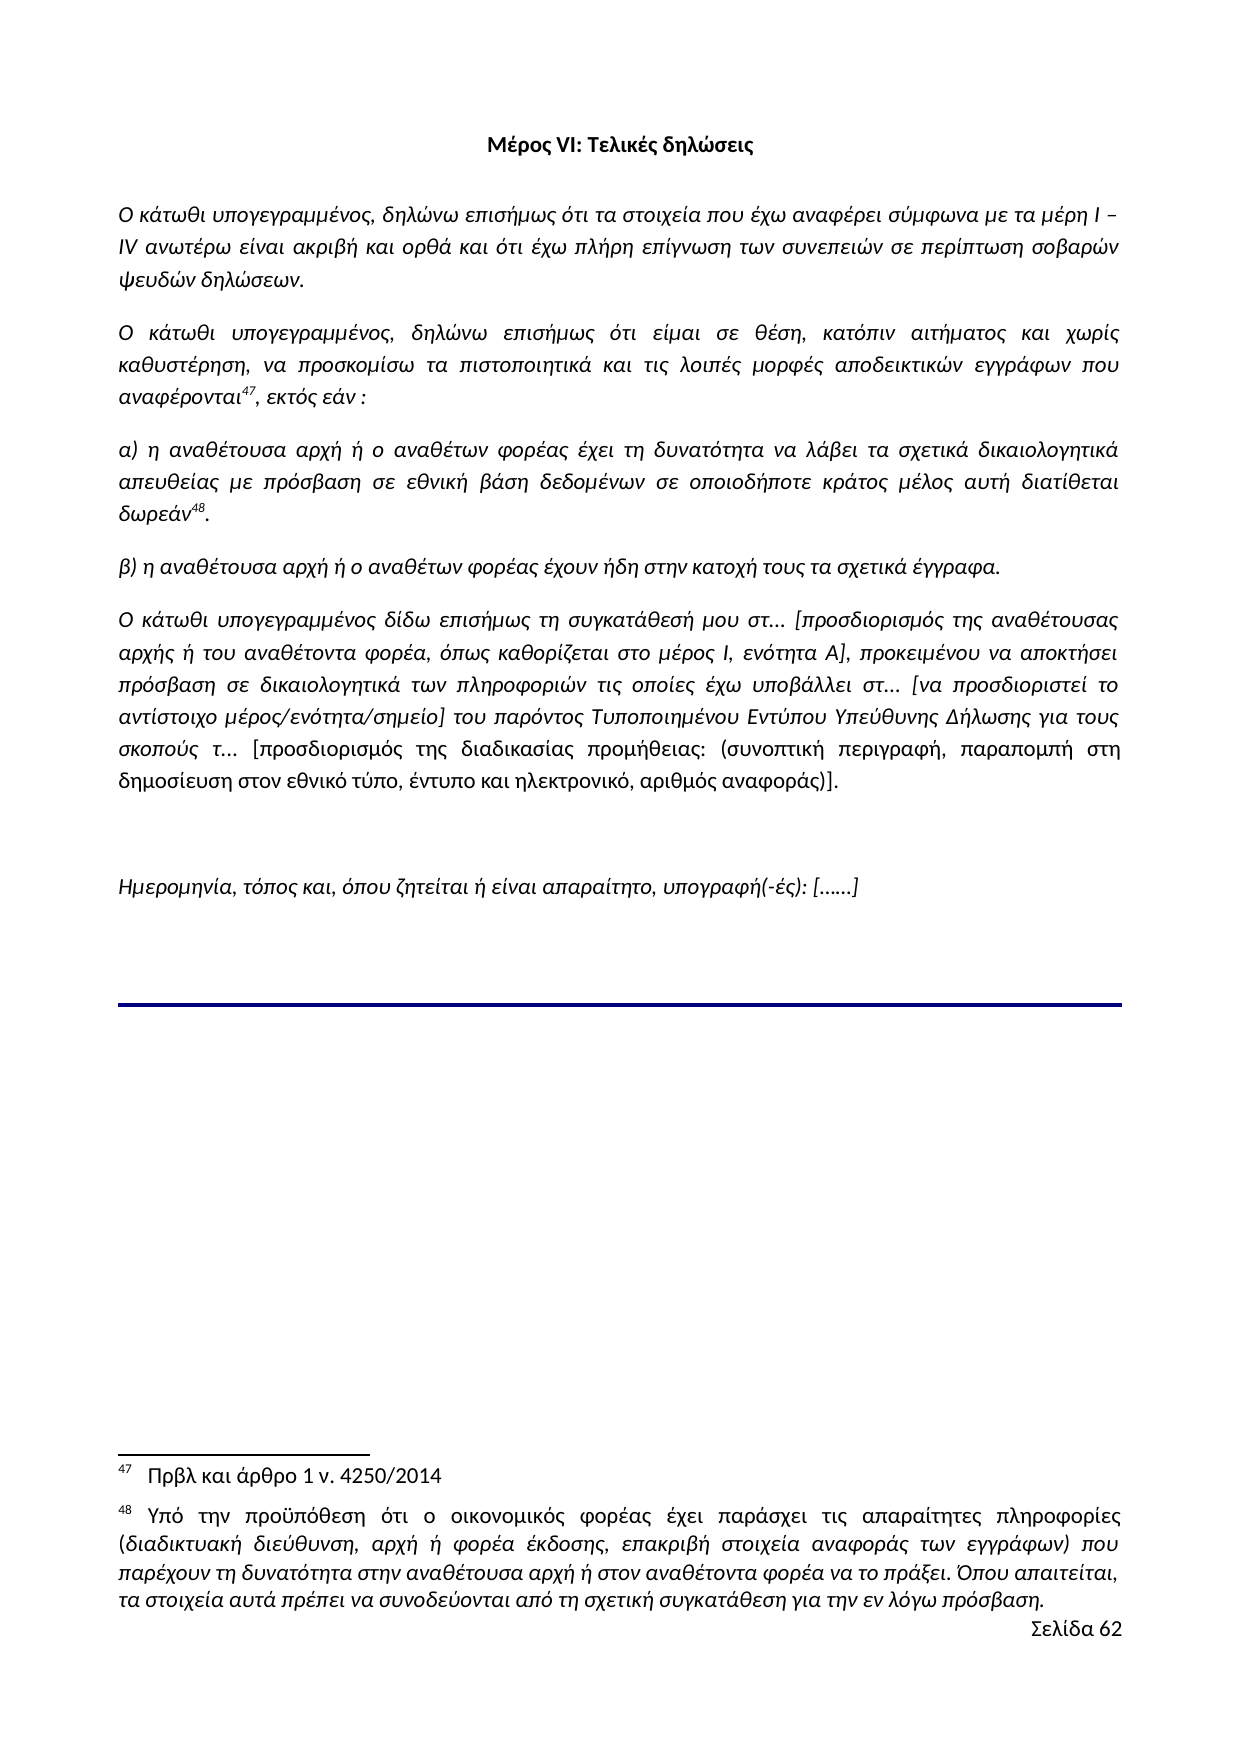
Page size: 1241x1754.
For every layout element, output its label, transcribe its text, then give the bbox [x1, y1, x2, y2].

text Ο κάτωθι υπογεγραμμένος δίδω επισήμως τη συγκατάθεσή μου στ... [προσδιορισμός της αναθέτουσας αρχής ή του αναθέτοντα φορέα, όπως καθορίζεται στο μέρος Ι, ενότητα Α], προκειμένου να αποκτήσει πρόσβαση σε δικαιολογητικά των πληροφοριών τις οποίες έχω υποβάλλει στ... [να προσδιοριστεί το αντίστοιχο μέρος/ενότητα/σημείο] του παρόντος Τυποποιημένου Εντύπου Υπεύθυνης Δήλωσης για τους σκοπούς τ... [προσδιορισμός της διαδικασίας προμήθειας: (συνοπτική περιγραφή, παραπομπή στη δημοσίευση στον εθνικό τύπο, έντυπο και ηλεκτρονικό, αριθμός αναφοράς)]. [118, 606, 1122, 794]
text Ο κάτωθι υπογεγραμμένος, δηλώνω επισήμως ότι τα στοιχεία που έχω αναφέρει σύμφωνα με τα μέρη Ι – IV ανωτέρω είναι ακριβή και ορθά και ότι έχω πλήρη επίγνωση των συνεπειών σε περίπτωση σοβαρών ψευδών δηλώσεων. [118, 200, 1122, 293]
text Ο κάτωθι υπογεγραμμένος, δηλώνω επισήμως ότι είμαι σε θέση, κατόπιν αιτήματος και χωρίς καθυστέρηση, να προσκομίσω τα πιστοποιητικά και τις λοιπές μορφές αποδεικτικών εγγράφων που αναφέρονται, εκτός εάν : [118, 318, 1122, 410]
text Ημερομηνία, τόπος και, όπου ζητείται ή είναι απαραίτητο, υπογραφή(-ές): [……] [118, 872, 1122, 901]
text α) η αναθέτουσα αρχή ή ο αναθέτων φορέας έχει τη δυνατότητα να λάβει τα σχετικά δικαιολογητικά απευθείας με πρόσβαση σε εθνική βάση δεδομένων σε οποιοδήποτε κράτος μέλος αυτή διατίθεται δωρεάν. [118, 435, 1122, 527]
text β) η αναθέτουσα αρχή ή ο αναθέτων φορέας έχουν ήδη στην κατοχή τους τα σχετικά έγγραφα. [118, 552, 1122, 581]
text Μέρος VI: Τελικές δηλώσεις [118, 131, 1122, 159]
